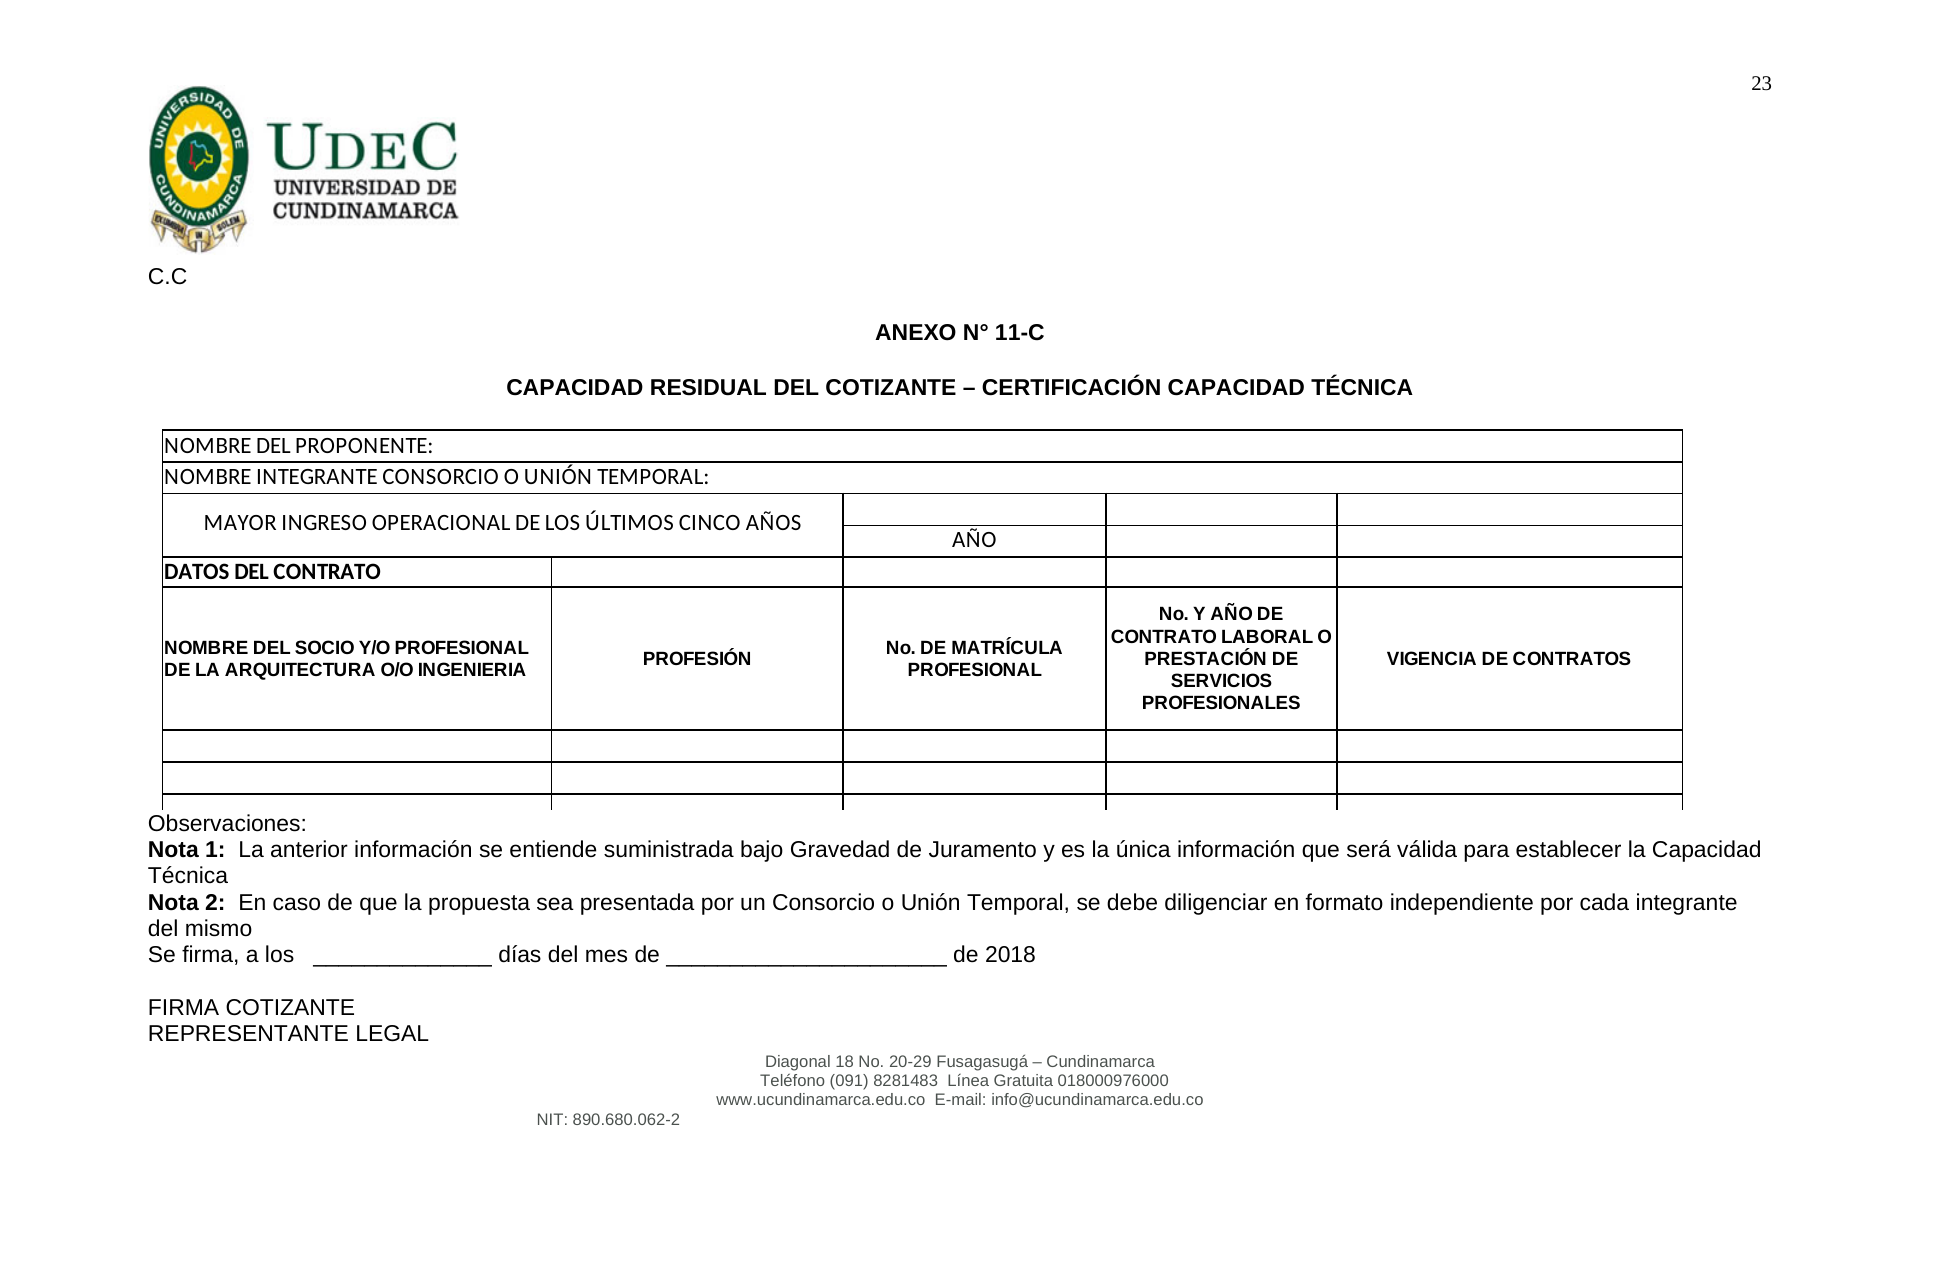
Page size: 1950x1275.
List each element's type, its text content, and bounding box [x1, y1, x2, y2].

text Observaciones: [148, 809, 1772, 836]
text Nota 2: En caso de que la propuesta sea presentada por un Consorcio o Unión Temporal, se debe diligenciar en formato independiente por cada integrante del mismo [148, 889, 1772, 941]
text Nota 1: La anterior información se entiende suministrada bajo Gravedad de Juramento y es la única información que será válida para establecer la Capacidad Técnica [148, 836, 1772, 889]
text C.C [148, 263, 1772, 290]
text FIRMA COTIZANTE [148, 994, 1772, 1020]
text ANEXO N° 11-C [148, 319, 1772, 345]
picture [148, 85, 460, 255]
text REPRESENTANTE LEGAL [148, 1020, 1772, 1047]
text Se firma, a los ______________ días del mes de ______________________ de 2018 [148, 941, 1772, 968]
text CAPACIDAD RESIDUAL DEL COTIZANTE – CERTIFICACIÓN CAPACIDAD TÉCNICA [148, 374, 1772, 401]
